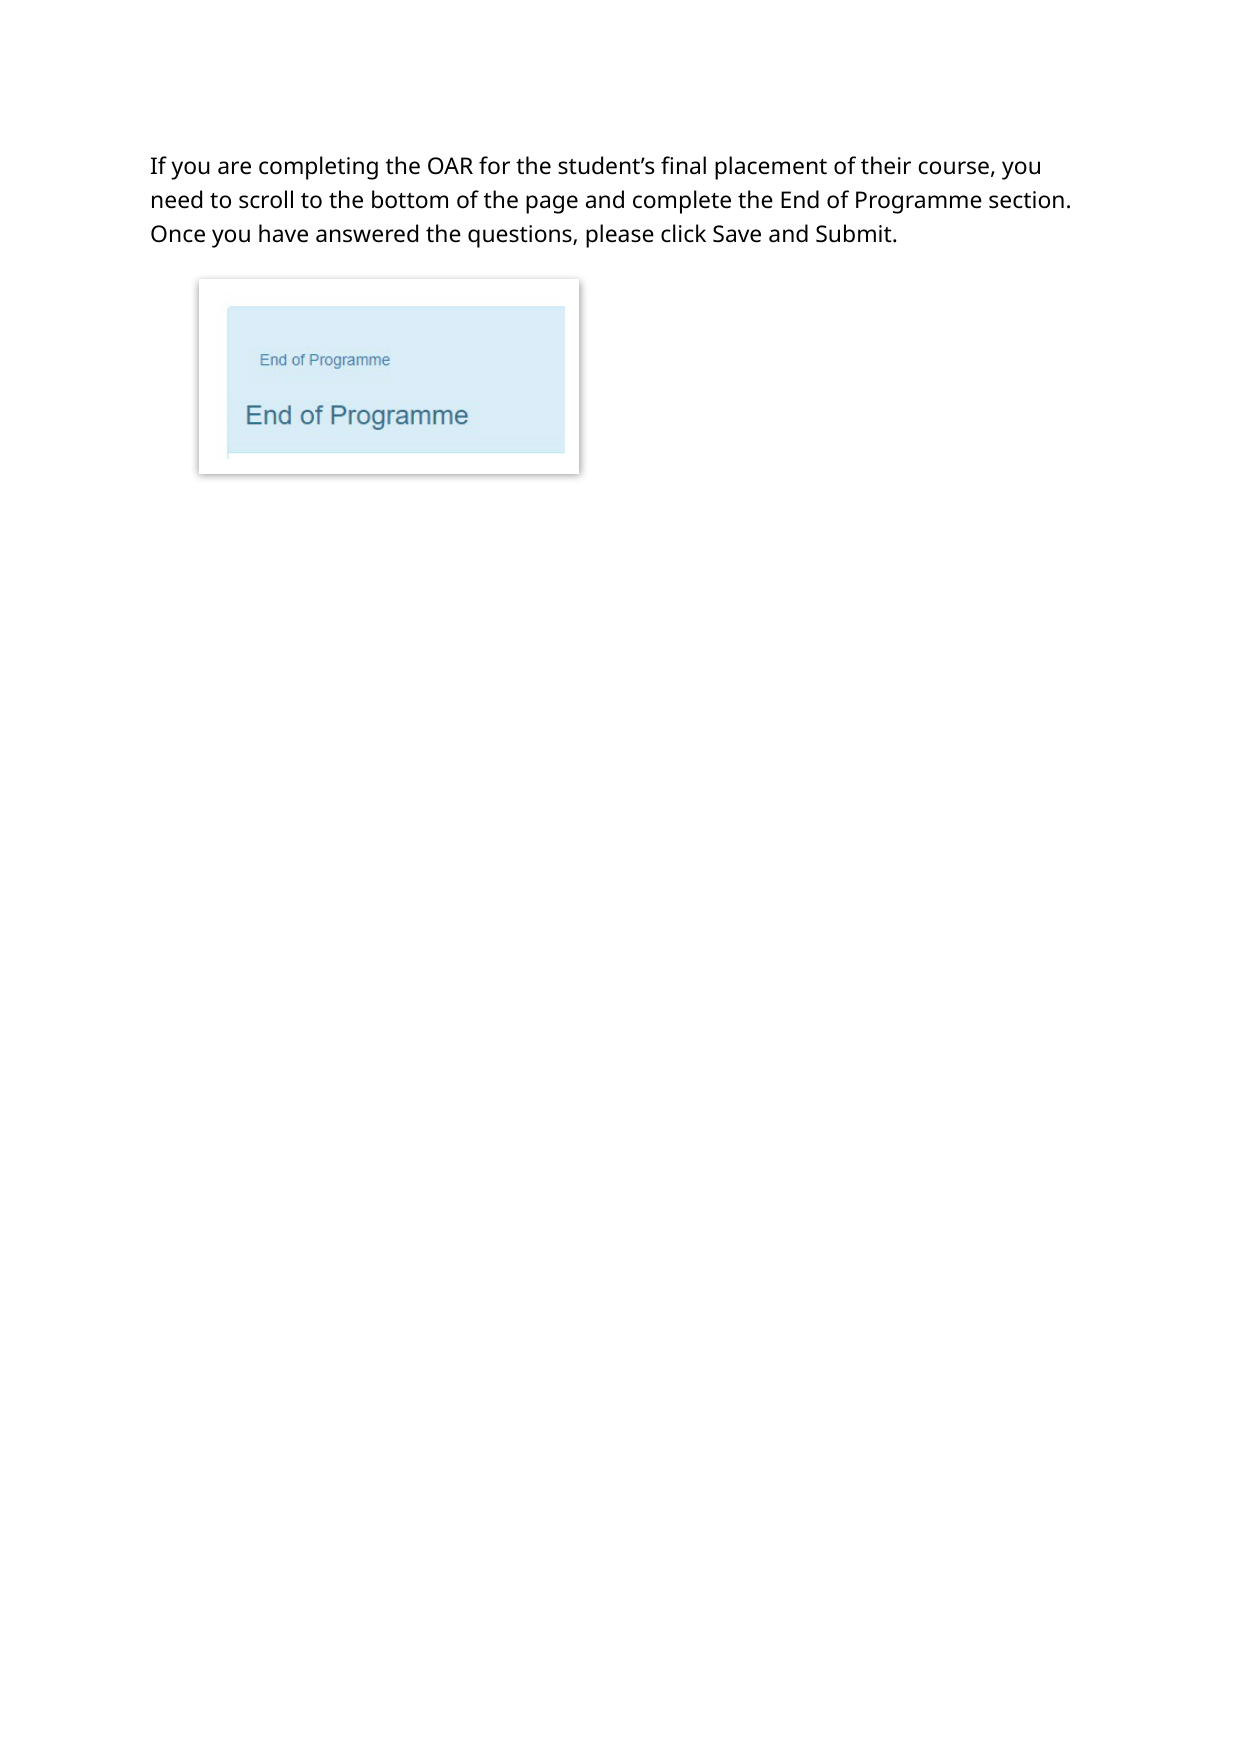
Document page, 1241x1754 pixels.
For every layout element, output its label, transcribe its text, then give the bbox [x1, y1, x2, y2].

text If you are completing the OAR for the student’s final placement of their course, you need to scroll to the bottom of the page and complete the End of Programme section. Once you have answered the questions, please click Save and Submit. [150, 150, 1090, 249]
picture [214, 293, 565, 459]
